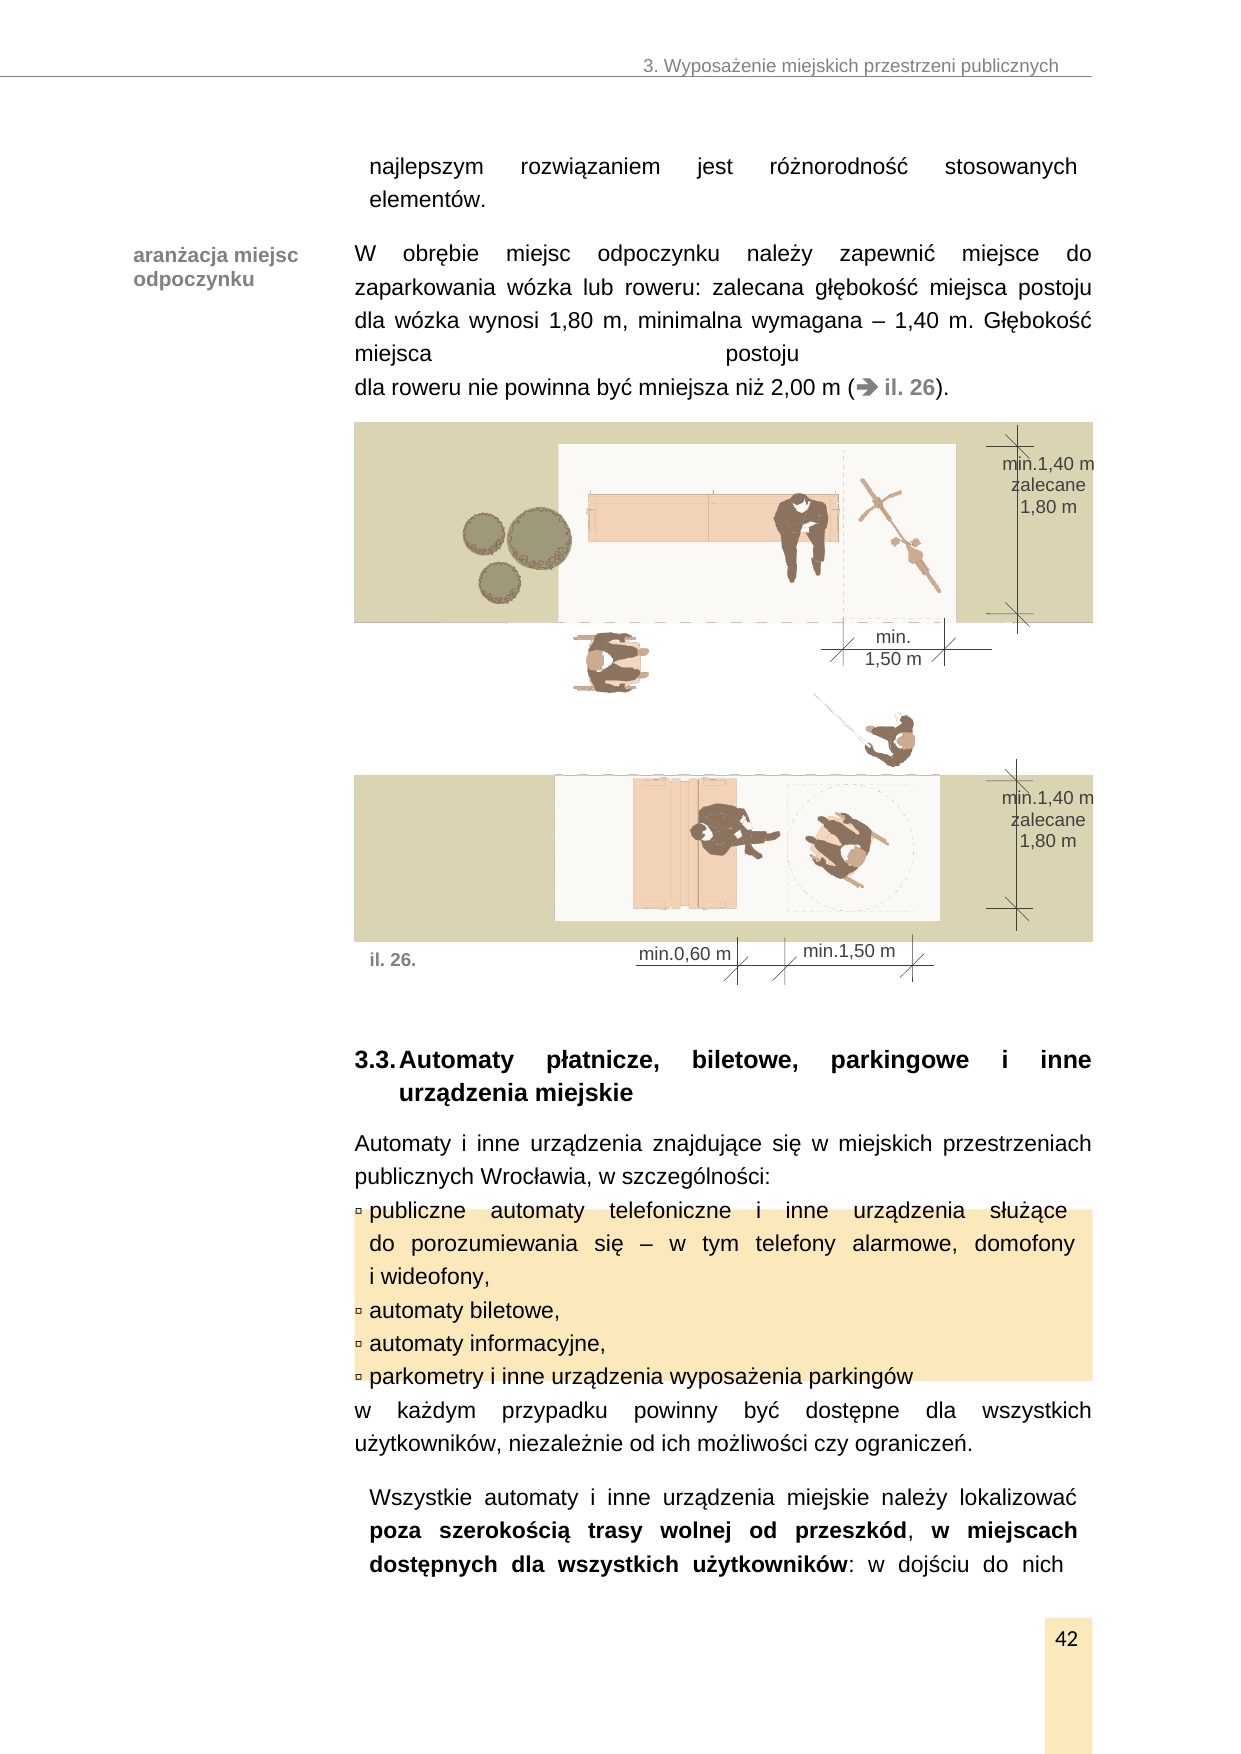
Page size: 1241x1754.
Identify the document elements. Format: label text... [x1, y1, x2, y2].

text W obrębie miejsc odpoczynku należy zapewnić miejsce do zaparkowania wózka lub roweru: zalecana głębokość miejsca postoju dla wózka wynosi 1,80 m, minimalna wymagana – 1,40 m. Głębokość miejsca postoju dla roweru nie powinna być mniejsza niż 2,00 m ( il. 26). [354, 235, 1092, 402]
list Automaty płatnicze, biletowe, parkingowe i inne urządzenia miejskie [354, 942, 1092, 1108]
list automaty informacyjne, [354, 1325, 1092, 1358]
picture [354, 422, 1093, 942]
list parkometry i inne urządzenia wyposażenia parkingów [354, 1358, 1092, 1391]
text w każdym przypadku powinny być dostępne dla wszystkich użytkowników, niezależnie od ich możliwości czy ograniczeń. [354, 1391, 1092, 1458]
list publiczne automaty telefoniczne i inne urządzenia służące do porozumiewania się – w tym telefony alarmowe, domofony i wideofony, [354, 1191, 1092, 1291]
text Automaty i inne urządzenia znajdujące się w miejskich przestrzeniach publicznych Wrocławia, w szczególności: [354, 1125, 1092, 1191]
list automaty biletowe, [354, 1291, 1092, 1325]
